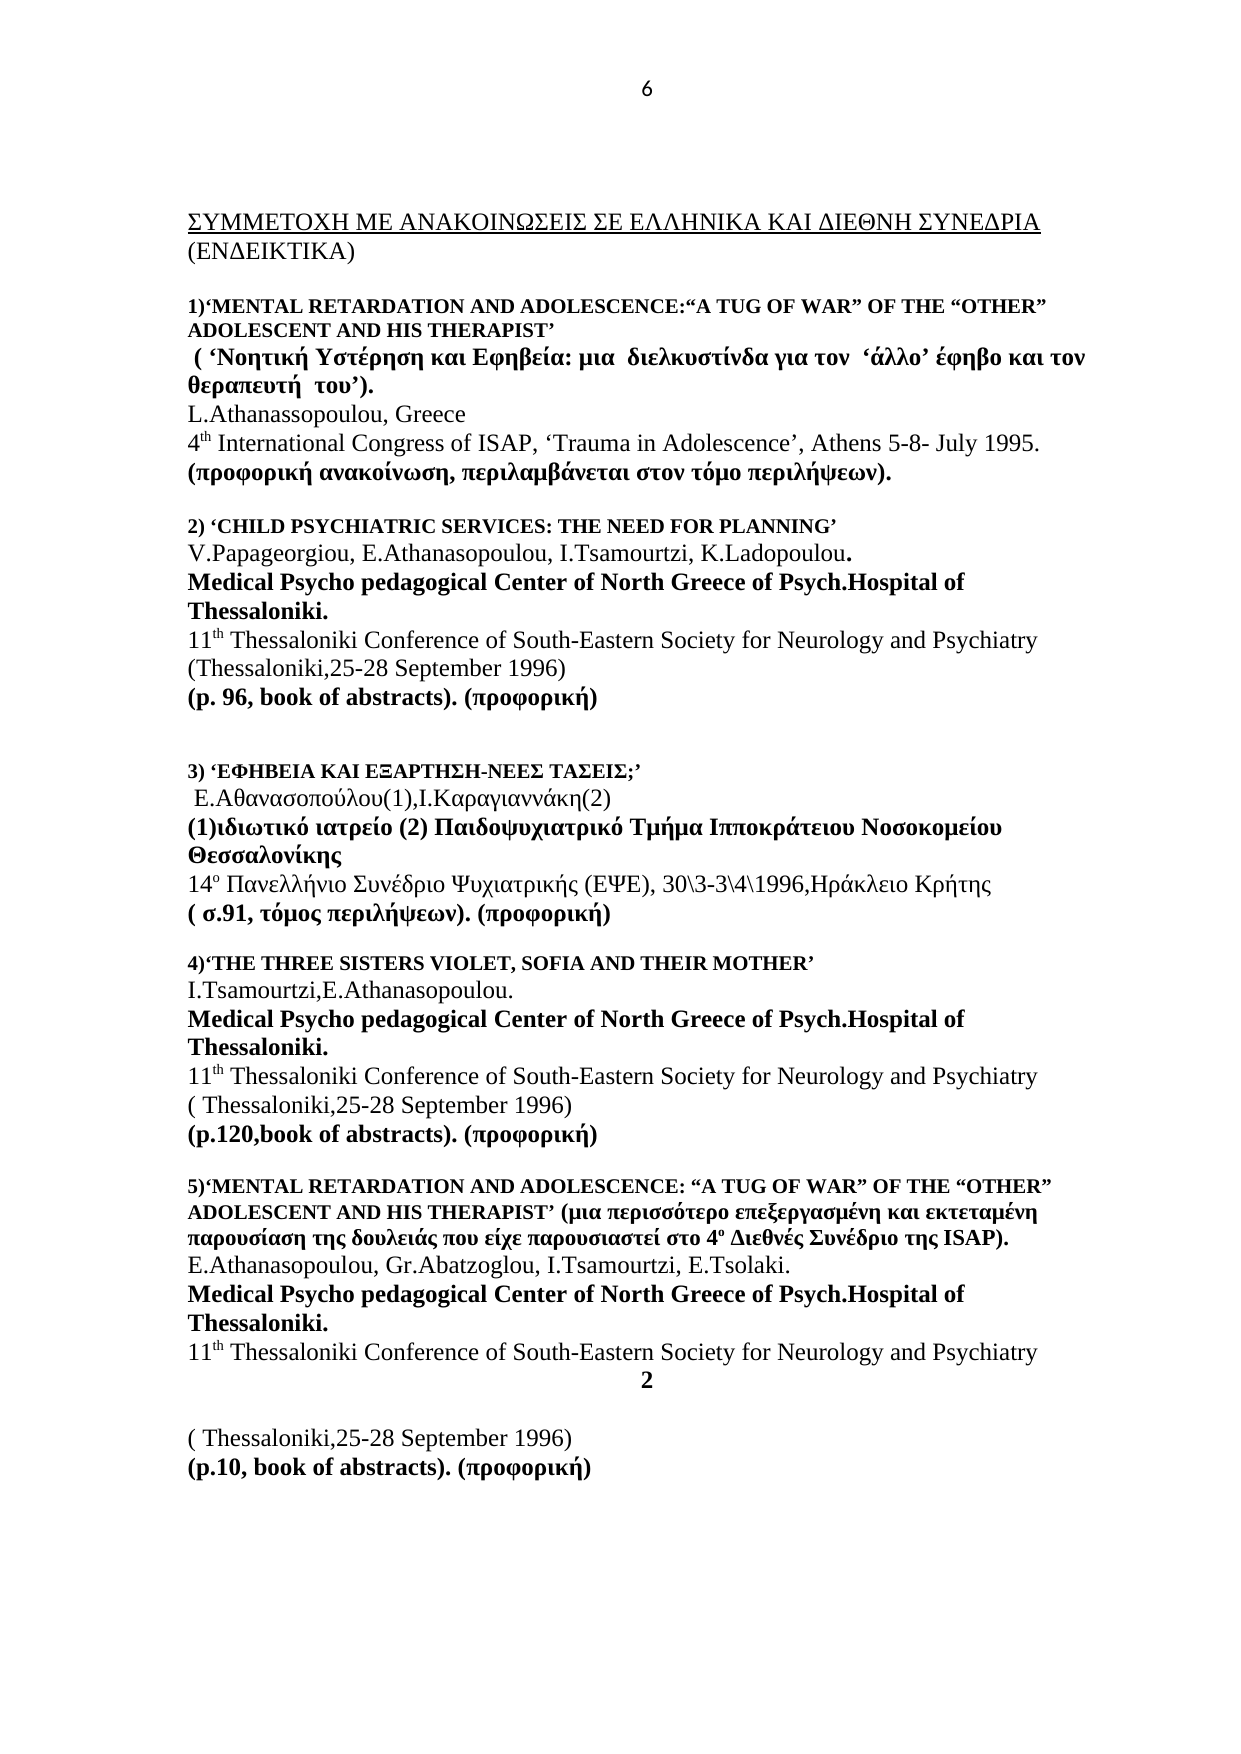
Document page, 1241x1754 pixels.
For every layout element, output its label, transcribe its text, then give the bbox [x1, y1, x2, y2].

text Medical Psycho pedagogical Center of North Greece of Psych.Hospital of Thessaloniki. [187, 567, 1106, 625]
text 11th Conference of South-Eastern Society for Neurology and Psychiatry [187, 1337, 1106, 1366]
text 2) ‘CHILD PSYCHIATRIC SERVICES: THE NEED FOR PLANNING’ [187, 514, 1106, 538]
text 1)‘MENTAL RETARDATION AND ADOLESCENCE:“A TUG OF WAR” OF THE “OTHER” ADOLESCENT AND HIS THERAPIST’ [187, 294, 1106, 342]
text Ε.Αθανασοπούλου(1),Ι.Καραγιαννάκη(2) [187, 783, 1106, 812]
text 5)‘MENTAL RETARDATION AND ADOLESCENCE: “A TUG OF WAR” OF THE “OTHER” ADOLESCENT AND HIS THERAPIST’ (μια περισσότερο επεξεργασμένη και εκτεταμένη παρουσίαση της δουλειάς που είχε παρουσιαστεί στο 4ο Διεθνές Συνέδριο της ISAP). [187, 1174, 1106, 1251]
text (p.10, book of abstracts). (προφορική) [187, 1452, 1106, 1481]
text (p.120,book of abstracts). (προφορική) [187, 1119, 1106, 1147]
text (p. 96, book of abstracts). (προφορική) [187, 682, 1106, 711]
text (Thessaloniki,25-28 September 1996) [187, 653, 1106, 682]
text 2 [187, 1366, 1106, 1394]
text ( Thessaloniki,25-28 September 1996) [187, 1423, 1106, 1452]
text (προφορική ανακοίνωση, περιλαμβάνεται στον τόμο περιλήψεων). [187, 457, 1106, 486]
text 11th Conference of South-Eastern Society for Neurology and Psychiatry [187, 625, 1106, 653]
text V.Papageorgiou, E.Athanasopoulou, I.Tsamourtzi, K.Ladopoulou. [187, 538, 1106, 567]
text ΣΥΜΜΕΤΟΧΗ ΜΕ ΑΝΑΚΟΙΝΩΣΕΙΣ ΣΕ ΕΛΛΗΝΙΚΑ ΚΑΙ ΔΙΕΘΝΗ ΣΥΝΕΔΡΙΑ [187, 207, 1106, 236]
text ( σ.91, τόμος περιλήψεων). (προφορική) [187, 898, 1106, 927]
text (ΕΝΔΕΙΚΤΙΚΑ) [187, 236, 1106, 265]
text 4)‘THE THREE SISTERS VIOLET, AND THEIR MOTHER’ [187, 951, 1106, 975]
text Ι.Tsamourtzi,E.Athanasopoulou. [187, 975, 1106, 1004]
text Medical Psycho pedagogical Center of North Greece of Psych.Hospital of Thessaloniki. [187, 1279, 1106, 1337]
text ( Thessaloniki,25-28 September 1996) [187, 1090, 1106, 1119]
text 14ο Πανελλήνιο Συνέδριο Ψυχιατρικής (ΕΨΕ), 30\3-3\4\1996,Ηράκλειο Κρήτης [187, 869, 1106, 898]
text (1)ιδιωτικό ιατρείο (2) Παιδοψυχιατρικό Τμήμα Ιπποκράτειου Νοσοκομείου Θεσσαλονίκης [187, 812, 1106, 869]
text ( ‘Νοητική Υστέρηση και Εφηβεία: μια διελκυστίνδα για τον ‘άλλο’ έφηβο και τον θεραπευτή του’). [187, 342, 1106, 399]
text 11th Conference of South-Eastern Society for Neurology and Psychiatry [187, 1061, 1106, 1090]
text Medical Psycho pedagogical Center of North Greece of Psych.Hospital of Thessaloniki. [187, 1004, 1106, 1061]
text E.Athanasopoulou, Gr.Abatzoglou, I.Tsamourtzi, E.Tsolaki. [187, 1251, 1106, 1279]
text 3) ‘ΕΦΗΒΕΙΑ ΚΑΙ ΕΞΑΡΤΗΣΗ-ΝΕΕΣ ΤΑΣΕΙΣ;’ [187, 759, 1106, 783]
text 4th International Congress of ISAP, ‘Trauma in Adolescence’, 5-. [187, 428, 1106, 457]
